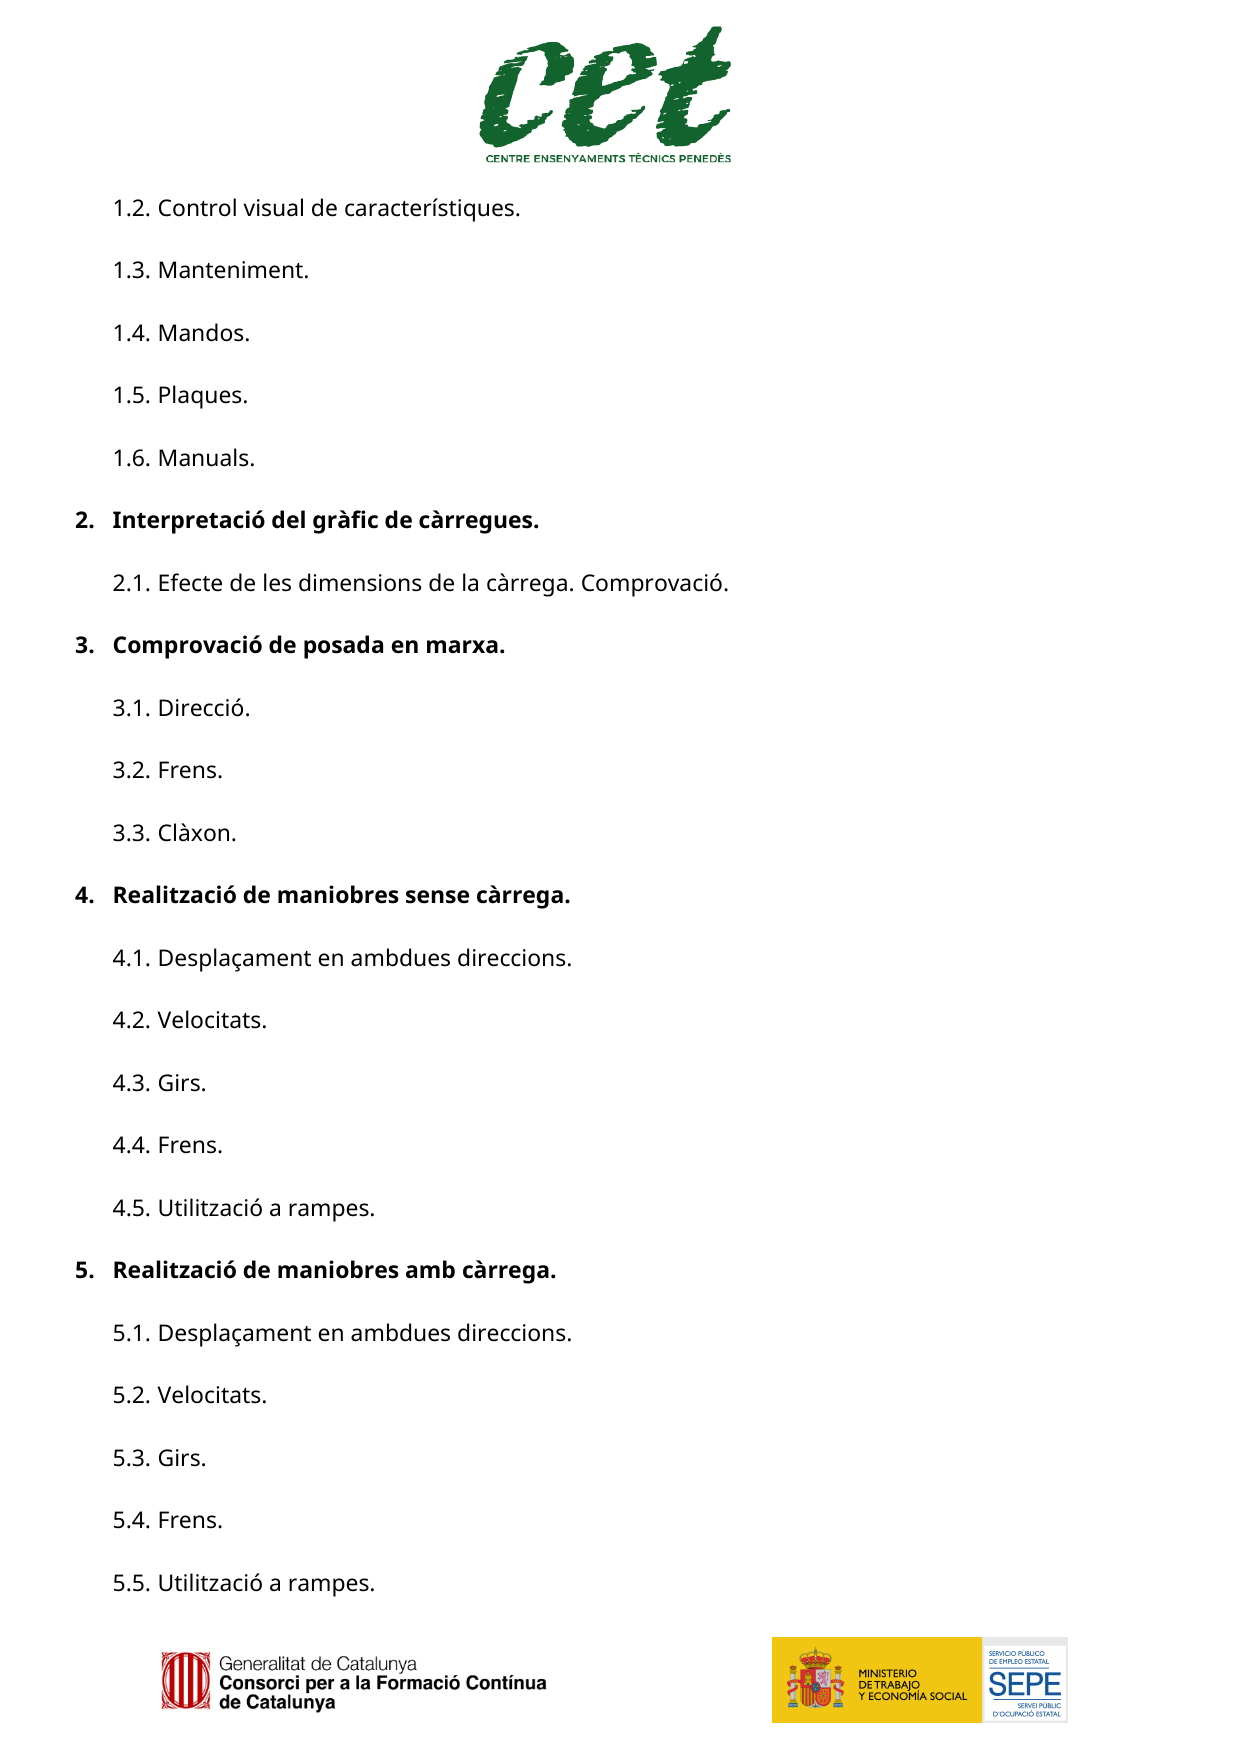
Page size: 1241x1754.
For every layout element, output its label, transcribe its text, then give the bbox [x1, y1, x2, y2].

list Comprovació de posada en marxa. [75, 629, 1165, 661]
list Control visual de característiques. [112, 192, 1165, 223]
list Interpretació del gràfic de càrregues. [75, 504, 1165, 536]
list Manuals. [112, 442, 1165, 473]
list Desplaçament en ambdues direccions. [112, 942, 1165, 973]
list Frens. [112, 754, 1165, 786]
list Frens. [112, 1129, 1165, 1161]
list Clàxon. [112, 817, 1165, 848]
picture [160, 1651, 548, 1714]
list Velocitats. [112, 1379, 1165, 1411]
list Manteniment. [112, 254, 1165, 286]
picture [470, 14, 745, 177]
list Girs. [112, 1067, 1165, 1098]
list Realització de maniobres sense càrrega. [75, 879, 1165, 911]
picture [772, 1637, 1068, 1723]
list Direcció. [112, 692, 1165, 723]
list Plaques. [112, 379, 1165, 411]
list Utilització a rampes. [112, 1567, 1165, 1598]
list Efecte de les dimensions de la càrrega. Comprovació. [112, 567, 1165, 598]
list Frens. [112, 1504, 1165, 1536]
list Utilització a rampes. [112, 1192, 1165, 1223]
list Realització de maniobres amb càrrega. [75, 1254, 1165, 1286]
list Mandos. [112, 317, 1165, 348]
list Girs. [112, 1442, 1165, 1473]
list Velocitats. [112, 1004, 1165, 1036]
list Desplaçament en ambdues direccions. [112, 1317, 1165, 1348]
